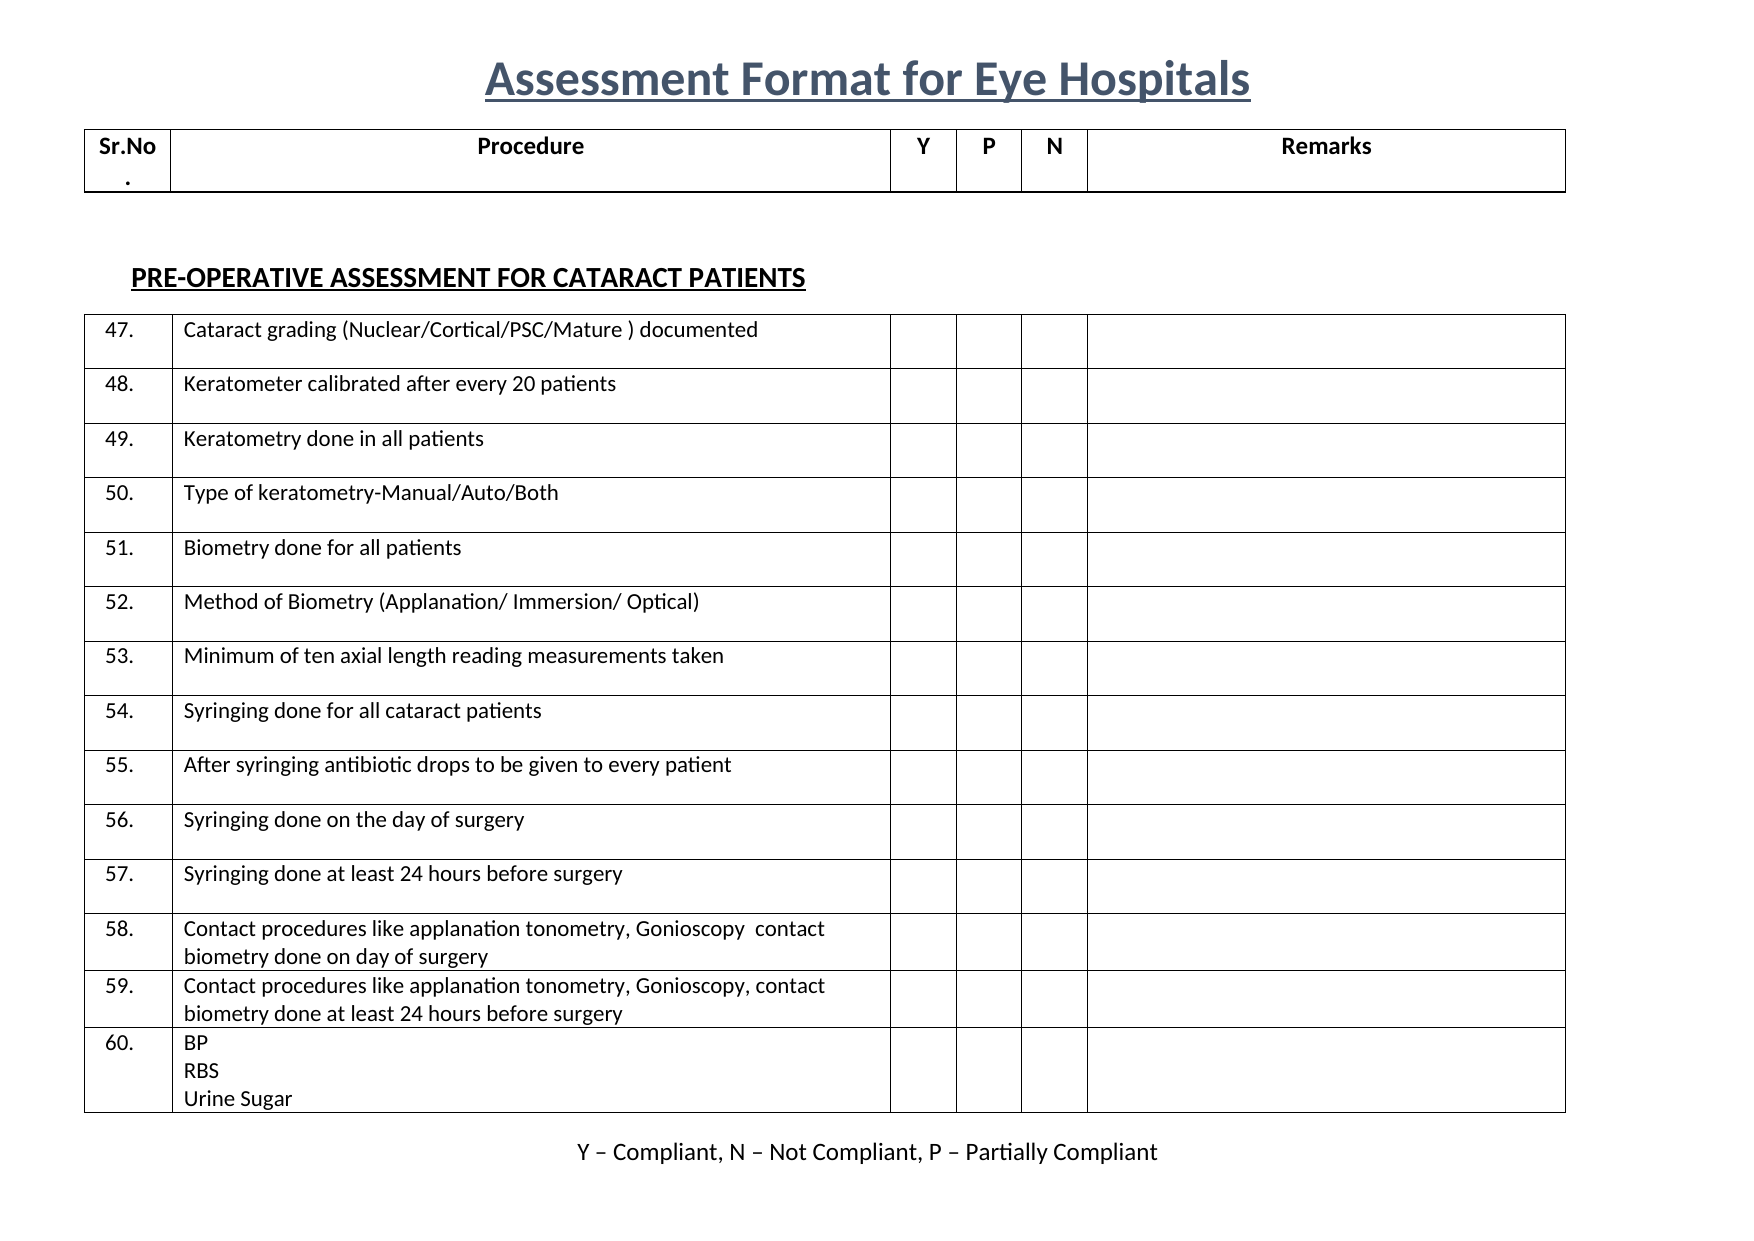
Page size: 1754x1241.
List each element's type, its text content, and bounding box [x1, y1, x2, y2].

table_header Cataract grading (Nuclear/Cortical/PSC/Mature ) documented [173, 315, 890, 368]
table_cell [85, 860, 172, 913]
table_cell [957, 751, 1021, 804]
table_cell Syringing done on the day of surgery [173, 805, 890, 858]
table_cell After syringing antibiotic drops to be given to every patient [173, 751, 890, 804]
table_cell [85, 424, 172, 477]
table_cell [957, 642, 1021, 695]
table_cell Syringing done for all cataract patients [173, 696, 890, 749]
table_cell [1088, 369, 1565, 423]
table_cell [891, 587, 956, 641]
table_cell Contact procedures like applanation tonometry, Gonioscopy contact biometry done on day of surgery [173, 914, 890, 970]
table_cell [957, 805, 1021, 858]
table_cell [1022, 805, 1087, 858]
table_cell [891, 696, 956, 749]
table_cell [1022, 424, 1087, 477]
table_cell [1088, 642, 1565, 695]
table_cell [1088, 1028, 1565, 1112]
table_cell Syringing done at least 24 hours before surgery [173, 860, 890, 913]
table_cell [891, 914, 956, 970]
table_cell [1088, 860, 1565, 913]
table_cell [957, 478, 1021, 532]
table_cell [957, 369, 1021, 423]
table_cell [85, 805, 172, 858]
table_cell [957, 587, 1021, 641]
table_cell [957, 424, 1021, 477]
table_cell [891, 642, 956, 695]
table_header [1022, 315, 1087, 368]
table_cell Contact procedures like applanation tonometry, Gonioscopy, contact biometry done at least 24 hours before surgery [173, 971, 890, 1027]
table_cell [1022, 369, 1087, 423]
table_header [957, 315, 1021, 368]
table_cell [85, 914, 172, 970]
table_cell Keratometry done in all patients [173, 424, 890, 477]
table_cell [891, 805, 956, 858]
table_cell [1022, 1028, 1087, 1112]
table_cell Keratometer calibrated after every 20 patients [173, 369, 890, 423]
table_cell [957, 696, 1021, 749]
table_cell [1022, 533, 1087, 586]
table_cell Minimum of ten axial length reading measurements taken [173, 642, 890, 695]
table_cell [891, 424, 956, 477]
table_cell [85, 478, 172, 532]
table_cell [1022, 914, 1087, 970]
table_cell [85, 1028, 172, 1112]
table_header [1088, 315, 1565, 368]
table_cell [891, 369, 956, 423]
table_cell [891, 751, 956, 804]
table_cell [891, 533, 956, 586]
table_cell [891, 860, 956, 913]
table_cell [891, 478, 956, 532]
table_cell [1088, 805, 1565, 858]
table_cell [85, 971, 172, 1027]
table_cell [85, 696, 172, 749]
table_cell Method of Biometry (Applanation/ Immersion/ Optical) [173, 587, 890, 641]
table_cell [1022, 696, 1087, 749]
table_cell [85, 587, 172, 641]
table_cell [957, 971, 1021, 1027]
table_cell [957, 533, 1021, 586]
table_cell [173, 1028, 890, 1112]
table_cell [85, 533, 172, 586]
table_cell [1088, 914, 1565, 970]
table_cell [85, 751, 172, 804]
table_cell [1022, 587, 1087, 641]
table_cell [1022, 478, 1087, 532]
table_header [85, 315, 172, 368]
table_header [891, 315, 956, 368]
table_cell [1022, 860, 1087, 913]
table_cell [1022, 642, 1087, 695]
table_cell [1022, 971, 1087, 1027]
table_cell [1088, 533, 1565, 586]
table_cell Biometry done for all patients [173, 533, 890, 586]
table_cell [1088, 696, 1565, 749]
table_cell [891, 1028, 956, 1112]
table_cell [1088, 424, 1565, 477]
table_cell [891, 971, 956, 1027]
text PRE-OPERATIVE ASSESSMENT FOR CATARACT PATIENTS [131, 259, 1604, 294]
table_cell [1088, 971, 1565, 1027]
table_cell [1088, 587, 1565, 641]
table_cell [1088, 478, 1565, 532]
table_cell [957, 860, 1021, 913]
table_cell [957, 914, 1021, 970]
table_cell [1022, 751, 1087, 804]
table_cell [957, 1028, 1021, 1112]
table_cell [85, 369, 172, 423]
table_cell [85, 642, 172, 695]
table_cell [1088, 751, 1565, 804]
table_cell Type of keratometry-Manual/Auto/Both [173, 478, 890, 532]
